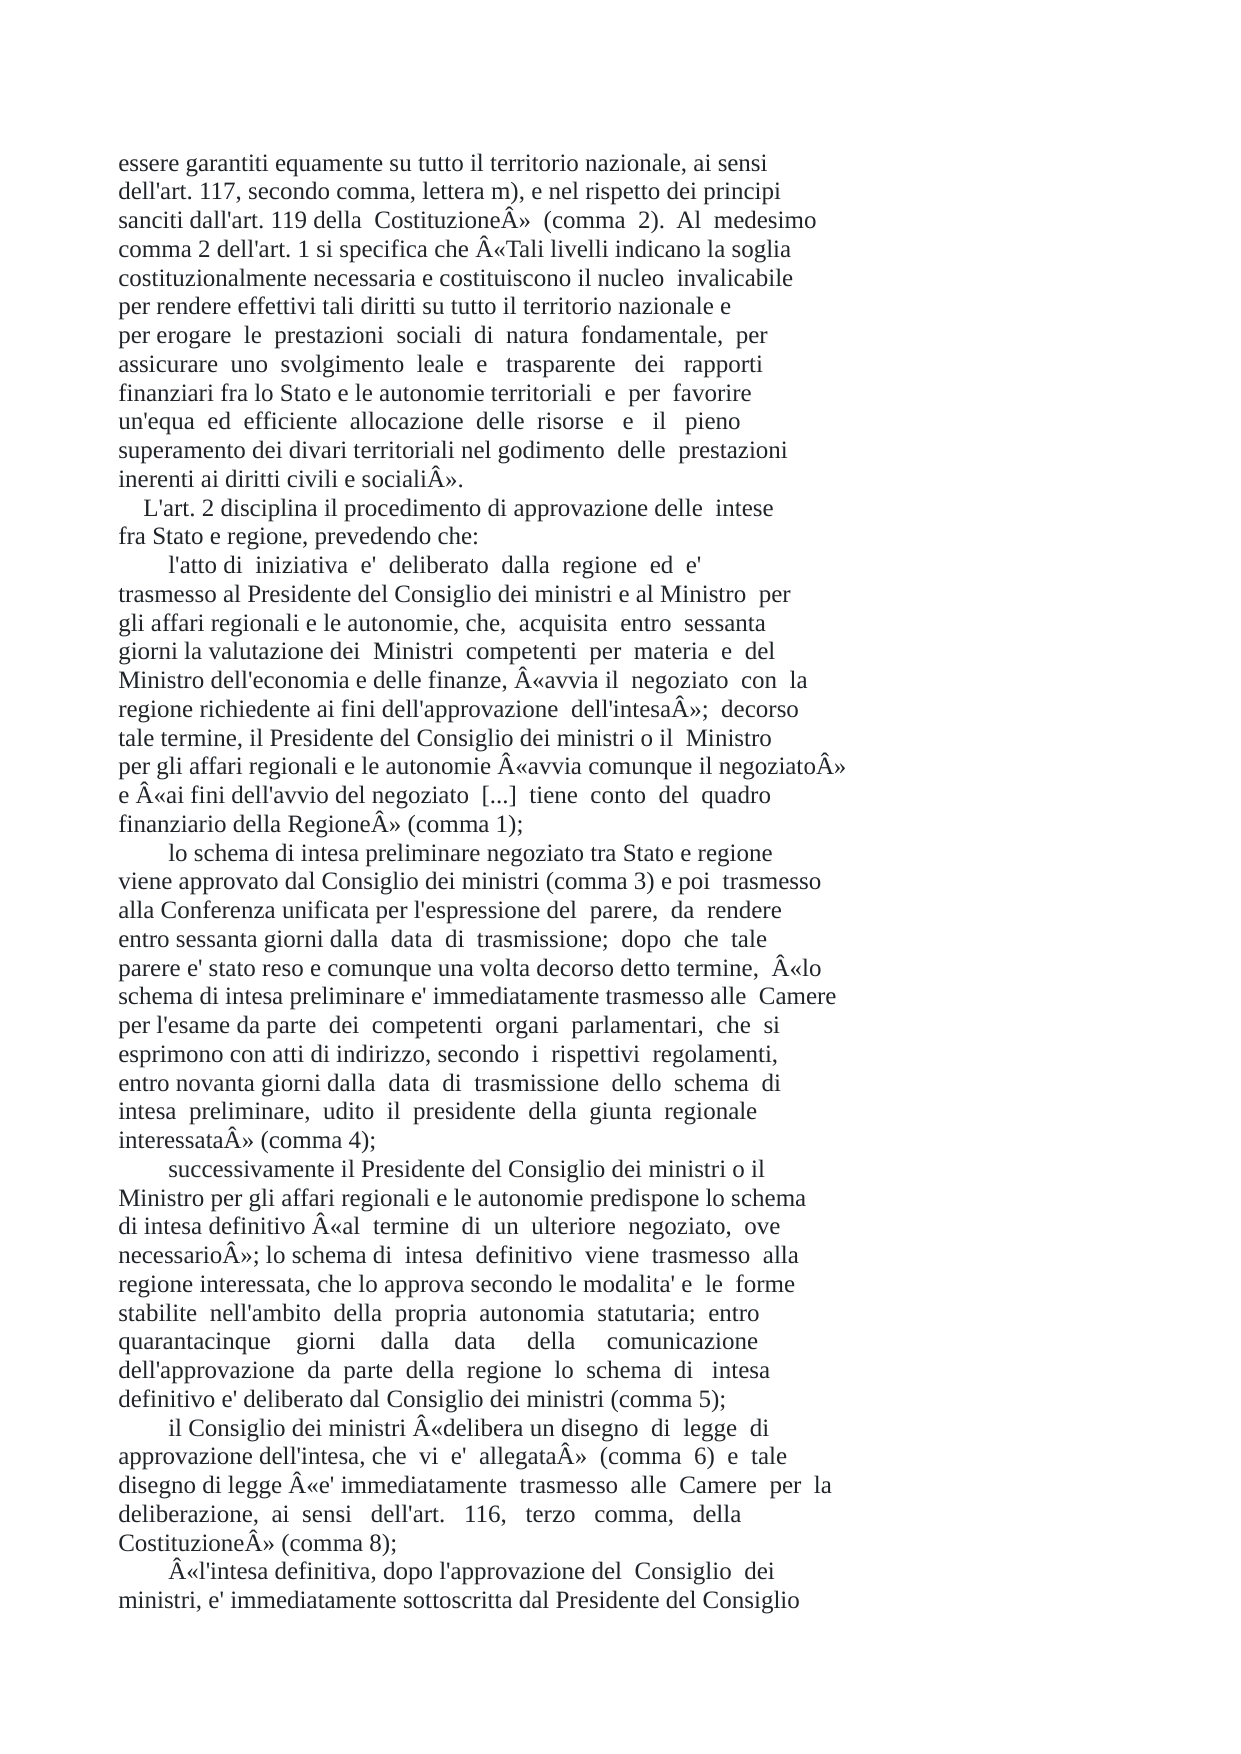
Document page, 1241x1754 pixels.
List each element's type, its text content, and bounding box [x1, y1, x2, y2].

text dell'approvazione da parte della regione lo schema di intesa [118, 1355, 1122, 1384]
text successivamente il Presidente del Consiglio dei ministri o il [118, 1154, 1122, 1183]
text Â«l'intesa definitiva, dopo l'approvazione del Consiglio dei [118, 1556, 1122, 1585]
text per l'esame da parte dei competenti organi parlamentari, che si [118, 1010, 1122, 1039]
text per gli affari regionali e le autonomie Â«avvia comunque il negoziatoÂ» [118, 751, 1122, 780]
text esprimono con atti di indirizzo, secondo i rispettivi regolamenti, [118, 1039, 1122, 1068]
text finanziario della RegioneÂ» (comma 1); [118, 809, 1122, 838]
text stabilite nell'ambito della propria autonomia statutaria; entro [118, 1298, 1122, 1326]
text alla Conferenza unificata per l'espressione del parere, da rendere [118, 895, 1122, 924]
text schema di intesa preliminare e' immediatamente trasmesso alle Camere [118, 981, 1122, 1010]
text il Consiglio dei ministri Â«delibera un disegno di legge di [118, 1413, 1122, 1441]
text regione richiedente ai fini dell'approvazione dell'intesaÂ»; decorso [118, 694, 1122, 723]
text l'atto di iniziativa e' deliberato dalla regione ed e' [118, 550, 1122, 579]
text L'art. 2 disciplina il procedimento di approvazione delle intese [118, 493, 1122, 521]
text entro sessanta giorni dalla data di trasmissione; dopo che tale [118, 924, 1122, 953]
text dell'art. 117, secondo comma, lettera m), e nel rispetto dei principi [118, 176, 1122, 205]
text Ministro per gli affari regionali e le autonomie predispone lo schema [118, 1183, 1122, 1211]
text parere e' stato reso e comunque una volta decorso detto termine, Â«lo [118, 953, 1122, 981]
text disegno di legge Â«e' immediatamente trasmesso alle Camere per la [118, 1470, 1122, 1499]
text costituzionalmente necessaria e costituiscono il nucleo invalicabile [118, 263, 1122, 291]
text inerenti ai diritti civili e socialiÂ». [118, 464, 1122, 493]
text fra Stato e regione, prevedendo che: [118, 521, 1122, 550]
text lo schema di intesa preliminare negoziato tra Stato e regione [118, 838, 1122, 866]
text finanziari fra lo Stato e le autonomie territoriali e per favorire [118, 378, 1122, 406]
text essere garantiti equamente su tutto il territorio nazionale, ai sensi [118, 148, 1122, 176]
text regione interessata, che lo approva secondo le modalita' e le forme [118, 1269, 1122, 1298]
text per rendere effettivi tali diritti su tutto il territorio nazionale e [118, 291, 1122, 320]
text superamento dei divari territoriali nel godimento delle prestazioni [118, 435, 1122, 464]
text necessarioÂ»; lo schema di intesa definitivo viene trasmesso alla [118, 1240, 1122, 1269]
text intesa preliminare, udito il presidente della giunta regionale [118, 1096, 1122, 1125]
text di intesa definitivo Â«al termine di un ulteriore negoziato, ove [118, 1211, 1122, 1240]
text gli affari regionali e le autonomie, che, acquisita entro sessanta [118, 608, 1122, 636]
text per erogare le prestazioni sociali di natura fondamentale, per [118, 320, 1122, 349]
text sanciti dall'art. 119 della CostituzioneÂ» (comma 2). Al medesimo [118, 205, 1122, 234]
text quarantacinque giorni dalla data della comunicazione [118, 1326, 1122, 1355]
text viene approvato dal Consiglio dei ministri (comma 3) e poi trasmesso [118, 866, 1122, 895]
text interessataÂ» (comma 4); [118, 1125, 1122, 1154]
text deliberazione, ai sensi dell'art. 116, terzo comma, della [118, 1499, 1122, 1528]
text comma 2 dell'art. 1 si specifica che Â«Tali livelli indicano la soglia [118, 234, 1122, 263]
text assicurare uno svolgimento leale e trasparente dei rapporti [118, 349, 1122, 378]
text approvazione dell'intesa, che vi e' allegataÂ» (comma 6) e tale [118, 1441, 1122, 1470]
text e Â«ai fini dell'avvio del negoziato [...] tiene conto del quadro [118, 780, 1122, 809]
text giorni la valutazione dei Ministri competenti per materia e del [118, 636, 1122, 665]
text ministri, e' immediatamente sottoscritta dal Presidente del Consiglio [118, 1585, 1122, 1614]
text Ministro dell'economia e delle finanze, Â«avvia il negoziato con la [118, 665, 1122, 694]
text un'equa ed efficiente allocazione delle risorse e il pieno [118, 406, 1122, 435]
text definitivo e' deliberato dal Consiglio dei ministri (comma 5); [118, 1384, 1122, 1413]
text CostituzioneÂ» (comma 8); [118, 1528, 1122, 1556]
text tale termine, il Presidente del Consiglio dei ministri o il Ministro [118, 723, 1122, 751]
text trasmesso al Presidente del Consiglio dei ministri e al Ministro per [118, 579, 1122, 608]
text entro novanta giorni dalla data di trasmissione dello schema di [118, 1068, 1122, 1096]
